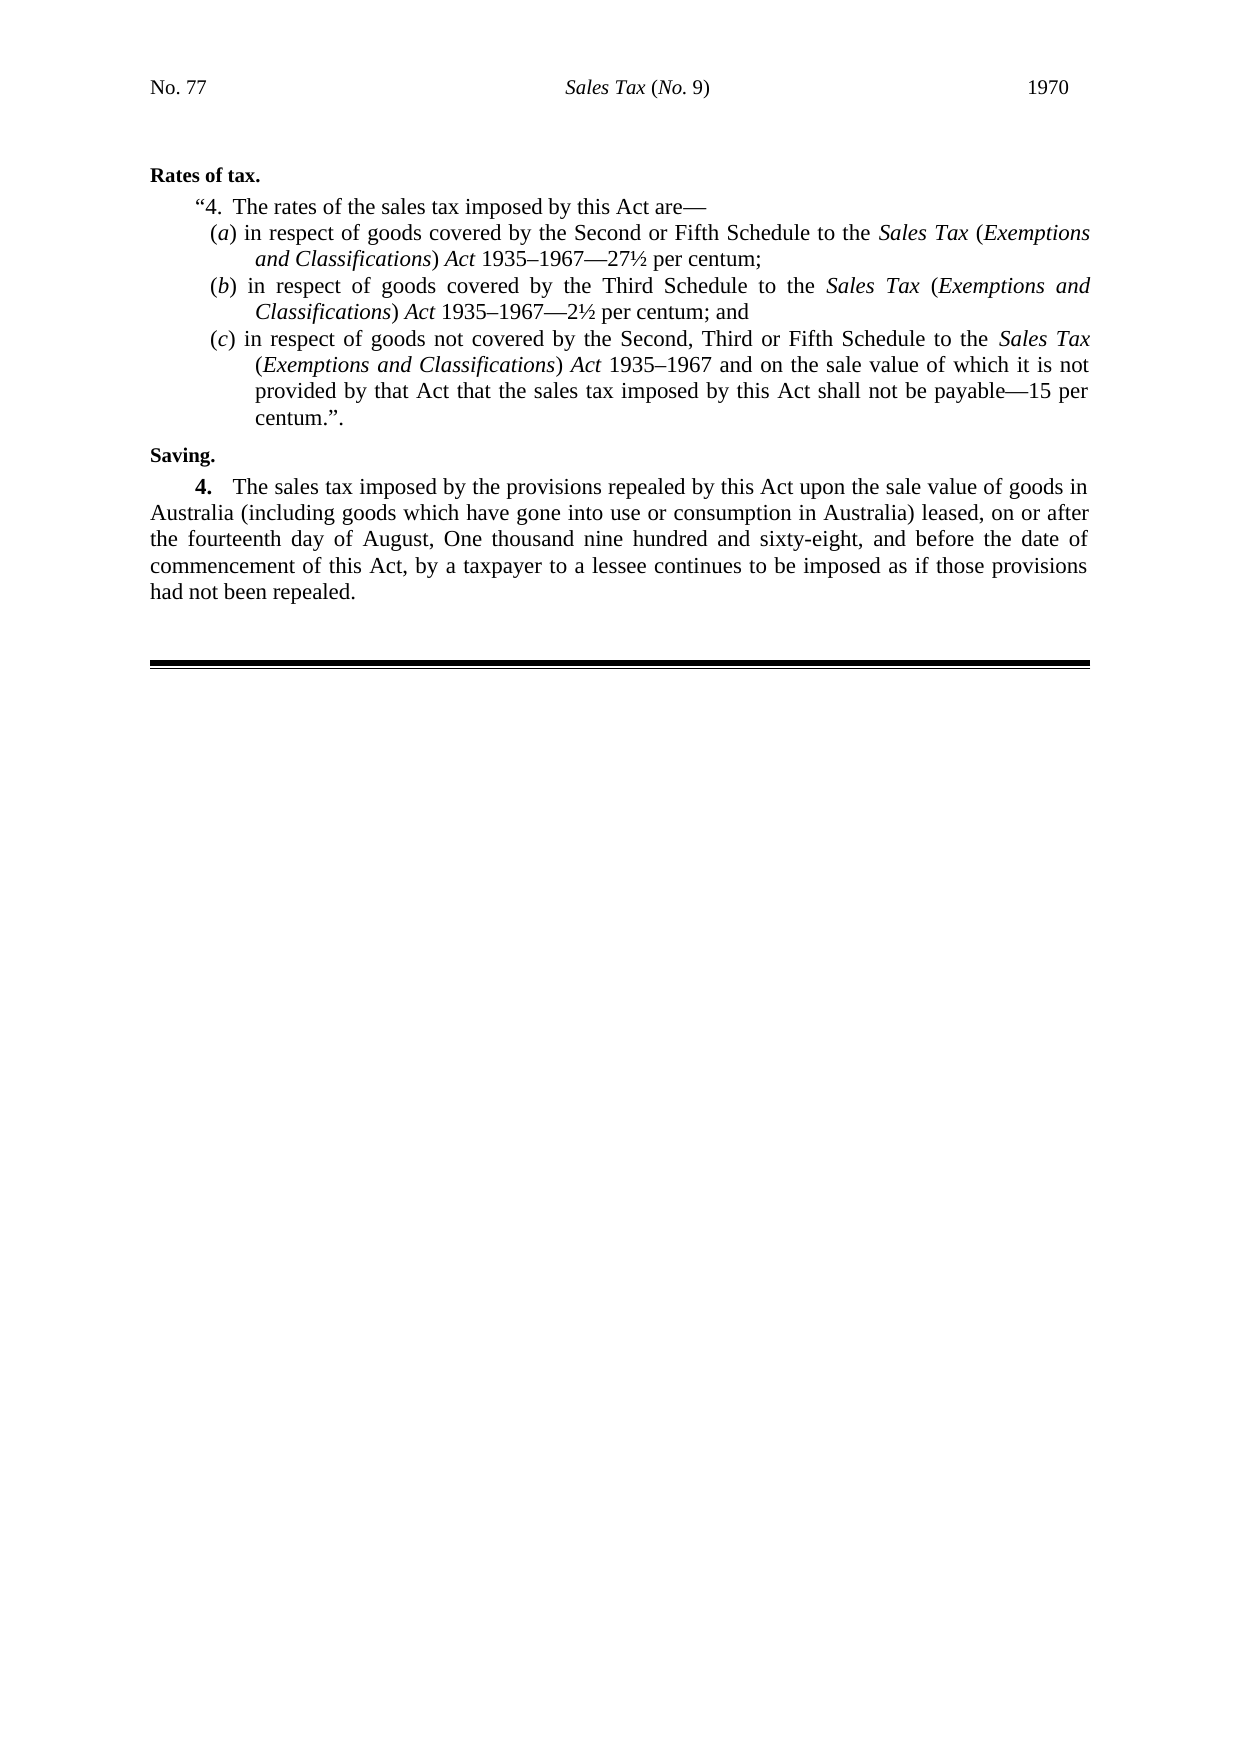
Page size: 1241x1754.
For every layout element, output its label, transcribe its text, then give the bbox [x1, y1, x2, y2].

text Rates of tax. [150, 162, 1090, 187]
text “4. The rates of the sales tax imposed by this Act are— [150, 193, 1090, 219]
text 4. The sales tax imposed by the provisions repealed by this Act upon the sale value of goods in Australia (including goods which have gone into use or consumption in Australia) leased, on or after the fourteenth day of August, One thousand nine hundred and sixty-eight, and before the date of commencement of this Act, by a taxpayer to a lessee continues to be imposed as if those provisions had not been repealed. [150, 473, 1090, 604]
text (b) in respect of goods covered by the Third Schedule to the Sales Tax (Exemptions and Classifications) Act 1935–1967—2½ per centum; and [210, 272, 1090, 324]
text (c) in respect of goods not covered by the Second, Third or Fifth Schedule to the Sales Tax (Exemptions and Classifications) Act 1935–1967 and on the sale value of which it is not provided by that Act that the sales tax imposed by this Act shall not be payable—15 per centum.”. [210, 324, 1090, 430]
text (a) in respect of goods covered by the Second or Fifth Schedule to the Sales Tax (Exemptions and Classifications) Act 1935–1967—27½ per centum; [210, 219, 1090, 272]
text Saving. [150, 442, 1090, 467]
